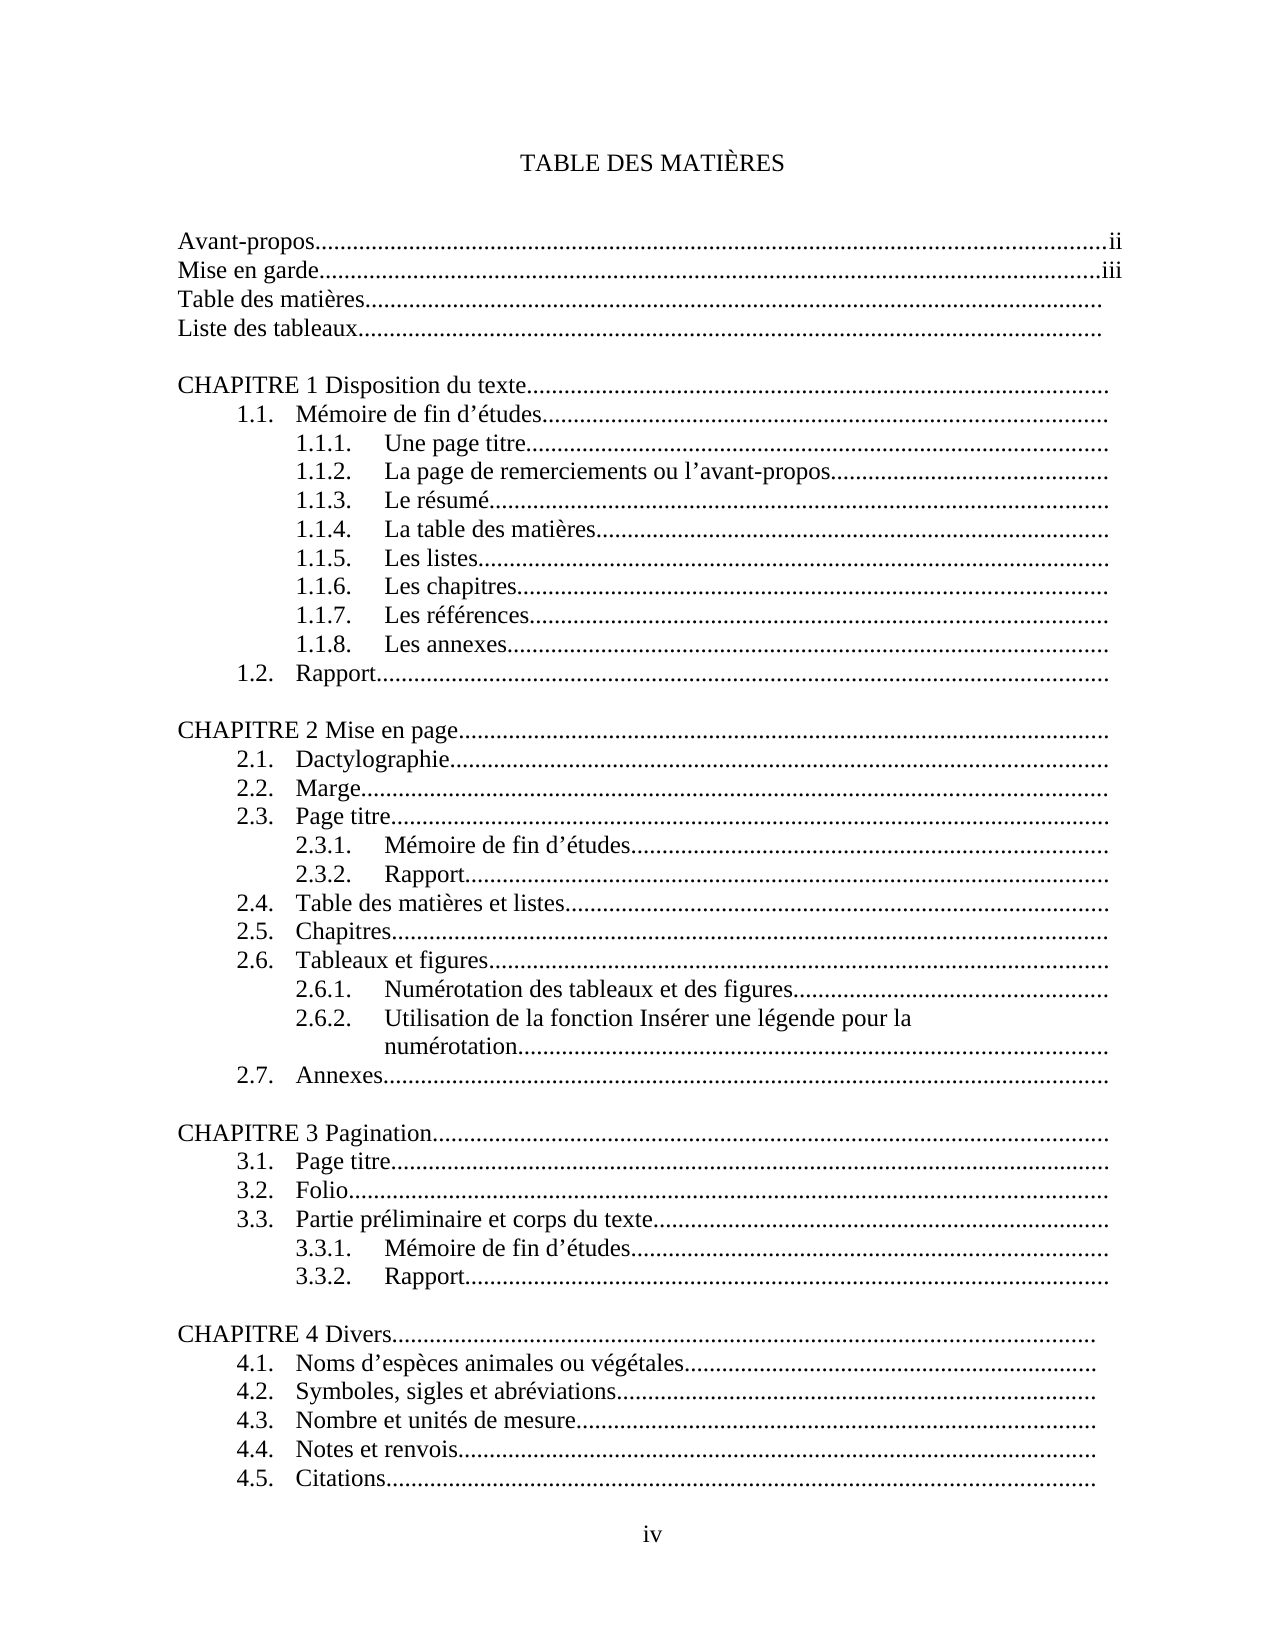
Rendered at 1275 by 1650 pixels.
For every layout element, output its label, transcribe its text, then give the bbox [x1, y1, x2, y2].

text Table des matières iv [177, 284, 1009, 313]
text 3.2. Folio 9 [236, 1175, 1009, 1204]
text 1.1.2. La page de remerciements ou l’avant-propos 1 [295, 456, 1009, 485]
text 1.1.6. Les chapitres 2 [295, 571, 1009, 600]
text Avant-propos ii [177, 226, 1127, 255]
text Mise en garde iii [177, 255, 1127, 284]
text 1.1.7. Les références 2 [295, 600, 1009, 629]
text 1.1.4. La table des matières 1 [295, 514, 1009, 543]
text 1.1. Mémoire de fin d’études 1 [236, 399, 1009, 428]
text CHAPITRE 3 Pagination 9 [177, 1118, 1009, 1146]
text CHAPITRE 4 Divers 10 [177, 1319, 1009, 1348]
text 2.3. Page titre 4 [236, 801, 1009, 830]
text CHAPITRE 2 Mise en page 4 [177, 715, 1009, 744]
text 2.3.1. Mémoire de fin d’études 4 [295, 830, 1009, 859]
text 1.1.1. Une page titre 1 [295, 428, 1009, 456]
text 1.1.8. Les annexes 3 [295, 629, 1009, 658]
text 4.5. Citations 11 [236, 1463, 1009, 1491]
text 4.2. Symboles, sigles et abréviations 10 [236, 1376, 1009, 1405]
text 3.3.2. Rapport 9 [295, 1261, 1009, 1290]
text 2.2. Marge 4 [236, 773, 1009, 801]
title Table des matières [177, 148, 1127, 176]
text CHAPITRE 1 Disposition du texte 1 [177, 370, 1009, 399]
text 2.3.2. Rapport 5 [295, 859, 1009, 888]
text 2.7. Annexes 7 [236, 1060, 1009, 1089]
text 2.4. Table des matières et listes 5 [236, 888, 1009, 916]
text 3.3. Partie préliminaire et corps du texte 9 [236, 1204, 1009, 1233]
text 4.4. Notes et renvois 10 [236, 1434, 1009, 1463]
text 3.1. Page titre 9 [236, 1146, 1009, 1175]
text 1.2. Rapport 3 [236, 658, 1009, 686]
text 2.6. Tableaux et figures 6 [236, 945, 1009, 974]
text 2.6.2. Utilisation de la fonction Insérer une légende pour la numérotation 7 [295, 1003, 1009, 1060]
text 1.1.5. Les listes 1 [295, 543, 1009, 571]
text 4.1. Noms d’espèces animales ou végétales 10 [236, 1348, 1009, 1376]
text 4.3. Nombre et unités de mesure 10 [236, 1405, 1009, 1434]
text 1.1.3. Le résumé 1 [295, 485, 1009, 514]
text Liste des tableaux vi [177, 313, 1009, 341]
text 2.1. Dactylographie 4 [236, 744, 1009, 773]
text 2.6.1. Numérotation des tableaux et des figures 6 [295, 974, 1009, 1003]
text 2.5. Chapitres 5 [236, 916, 1009, 945]
text 3.3.1. Mémoire de fin d’études 9 [295, 1233, 1009, 1261]
